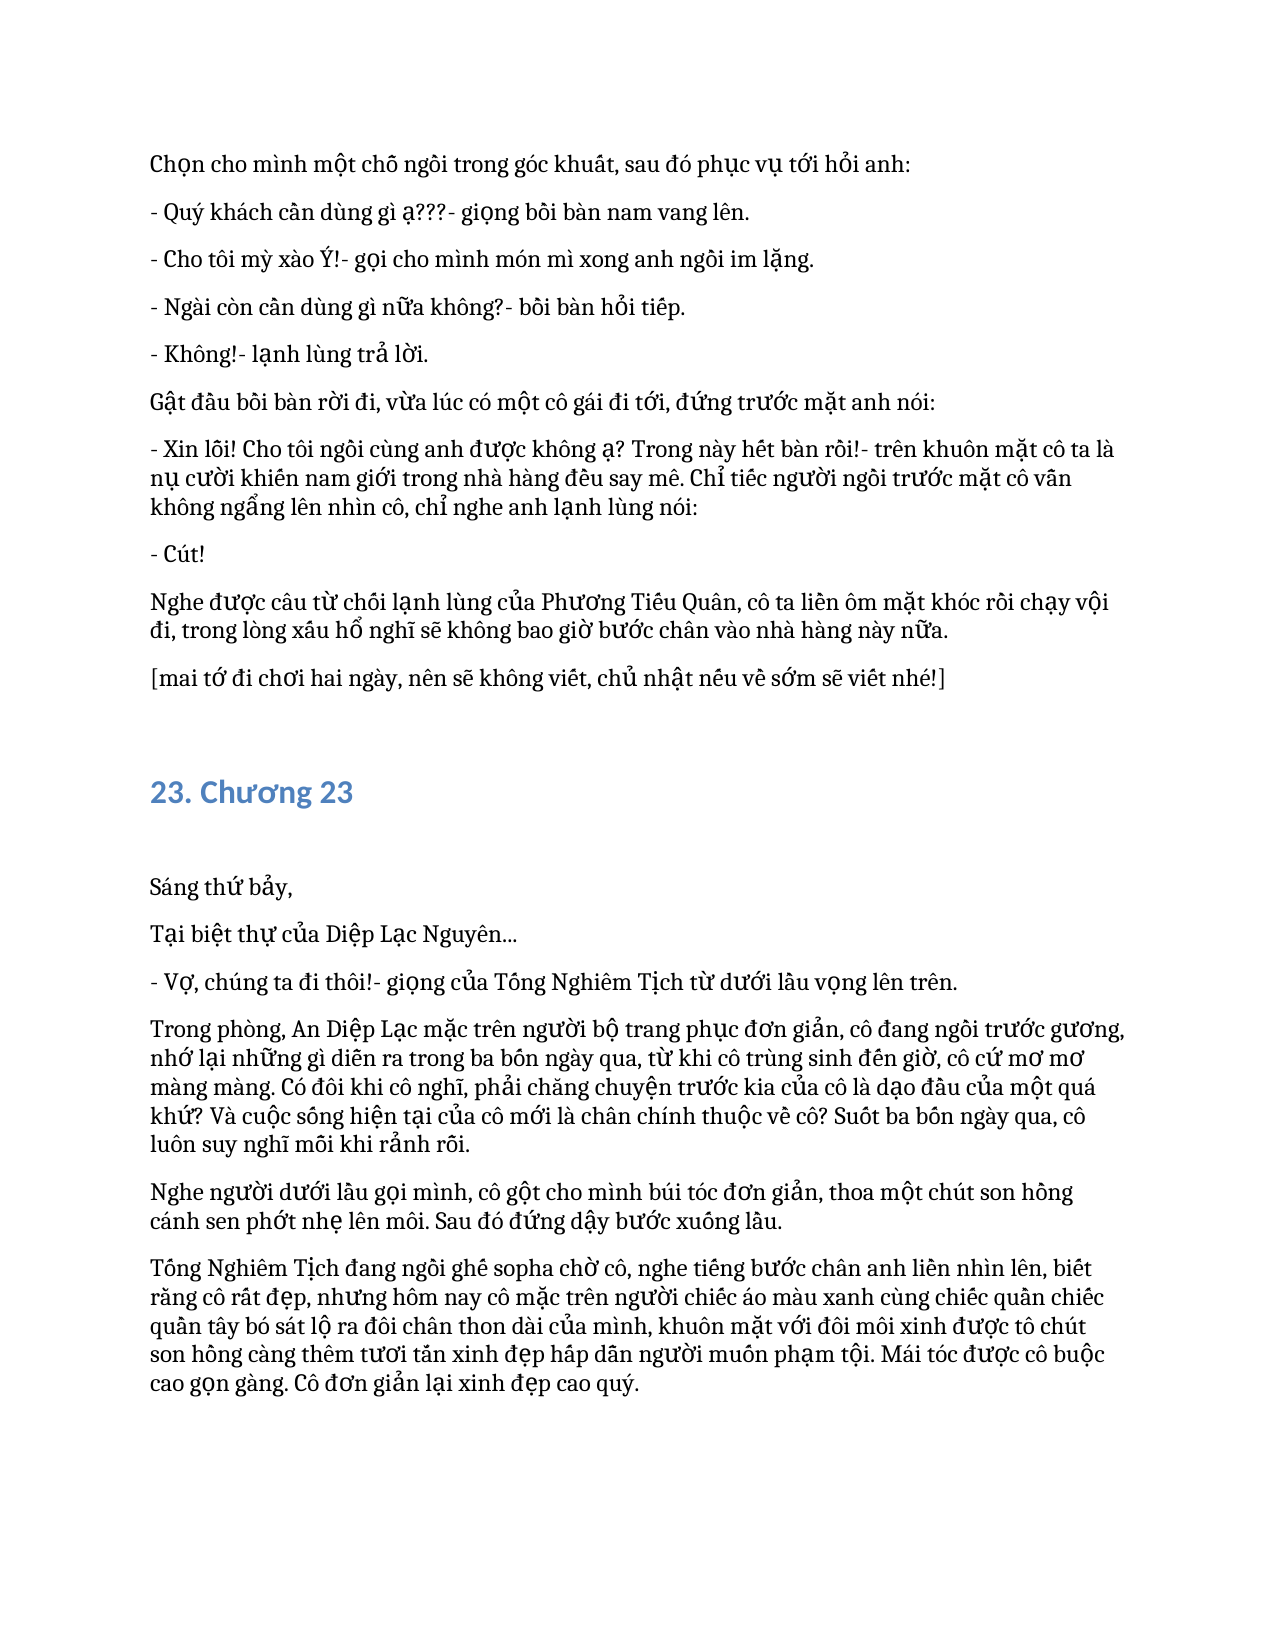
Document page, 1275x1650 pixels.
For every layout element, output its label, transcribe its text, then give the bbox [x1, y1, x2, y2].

text - Cút! [150, 540, 1125, 569]
text - Quý khách cần dùng gì ạ???- giọng bồi bàn nam vang lên. [150, 197, 1125, 226]
text Tại biệt thự của Diệp Lạc Nguyên... [150, 920, 1125, 949]
text Nghe được câu từ chối lạnh lùng của Phương Tiếu Quân, cô ta liền ôm mặt khóc rồi chạy vội đi, trong lòng xấu hổ nghĩ sẽ không bao giờ bước chân vào nhà hàng này nữa. [150, 587, 1125, 645]
text - Không!- lạnh lùng trả lời. [150, 340, 1125, 369]
text - Xin lỗi! Cho tôi ngồi cùng anh được không ạ? Trong này hết bàn rồi!- trên khuôn mặt cô ta là nụ cười khiến nam giới trong nhà hàng đều say mê. Chỉ tiếc người ngồi trước mặt cô vẫn không ngẩng lên nhìn cô, chỉ nghe anh lạnh lùng nói: [150, 435, 1125, 521]
text [mai tớ đi chơi hai ngày, nên sẽ không viết, chủ nhật nếu về sớm sẽ viết nhé!] [150, 664, 1125, 750]
text Trong phòng, An Diệp Lạc mặc trên người bộ trang phục đơn giản, cô đang ngồi trước gương, nhớ lại những gì diễn ra trong ba bốn ngày qua, từ khi cô trùng sinh đến giờ, cô cứ mơ mơ màng màng. Có đôi khi cô nghĩ, phải chăng chuyện trước kia của cô là dạo đầu của một quá khứ? Và cuộc sống hiện tại của cô mới là chân chính thuộc về cô? Suốt ba bốn ngày qua, cô luôn suy nghĩ mỗi khi rảnh rỗi. [150, 1015, 1125, 1159]
text - Cho tôi mỳ xào Ý!- gọi cho mình món mì xong anh ngồi im lặng. [150, 245, 1125, 274]
text - Vợ, chúng ta đi thôi!- giọng của Tống Nghiêm Tịch từ dưới lầu vọng lên trên. [150, 968, 1125, 997]
text - Ngài còn cần dùng gì nữa không?- bồi bàn hỏi tiếp. [150, 292, 1125, 321]
text Chọn cho mình một chỗ ngồi trong góc khuất, sau đó phục vụ tới hỏi anh: [150, 150, 1125, 179]
text Sáng thứ bảy, [150, 815, 1125, 902]
text Nghe người dưới lầu gọi mình, cô gột cho mình búi tóc đơn giản, thoa một chút son hồng cánh sen phớt nhẹ lên môi. Sau đó đứng dậy bước xuống lầu. [150, 1178, 1125, 1235]
text Gật đầu bồi bàn rời đi, vừa lúc có một cô gái đi tới, đứng trước mặt anh nói: [150, 387, 1125, 416]
subtitle 23. Chương 23 [150, 771, 1125, 812]
text Tống Nghiêm Tịch đang ngồi ghế sopha chờ cô, nghe tiếng bước chân anh liền nhìn lên, biết rằng cô rất đẹp, nhưng hôm nay cô mặc trên người chiếc áo màu xanh cùng chiếc quần chiếc quần tây bó sát lộ ra đôi chân thon dài của mình, khuôn mặt với đôi môi xinh được tô chút son hồng càng thêm tươi tắn xinh đẹp hấp dẫn người muốn phạm tội. Mái tóc được cô buộc cao gọn gàng. Cô đơn giản lại xinh đẹp cao quý. [150, 1254, 1125, 1398]
